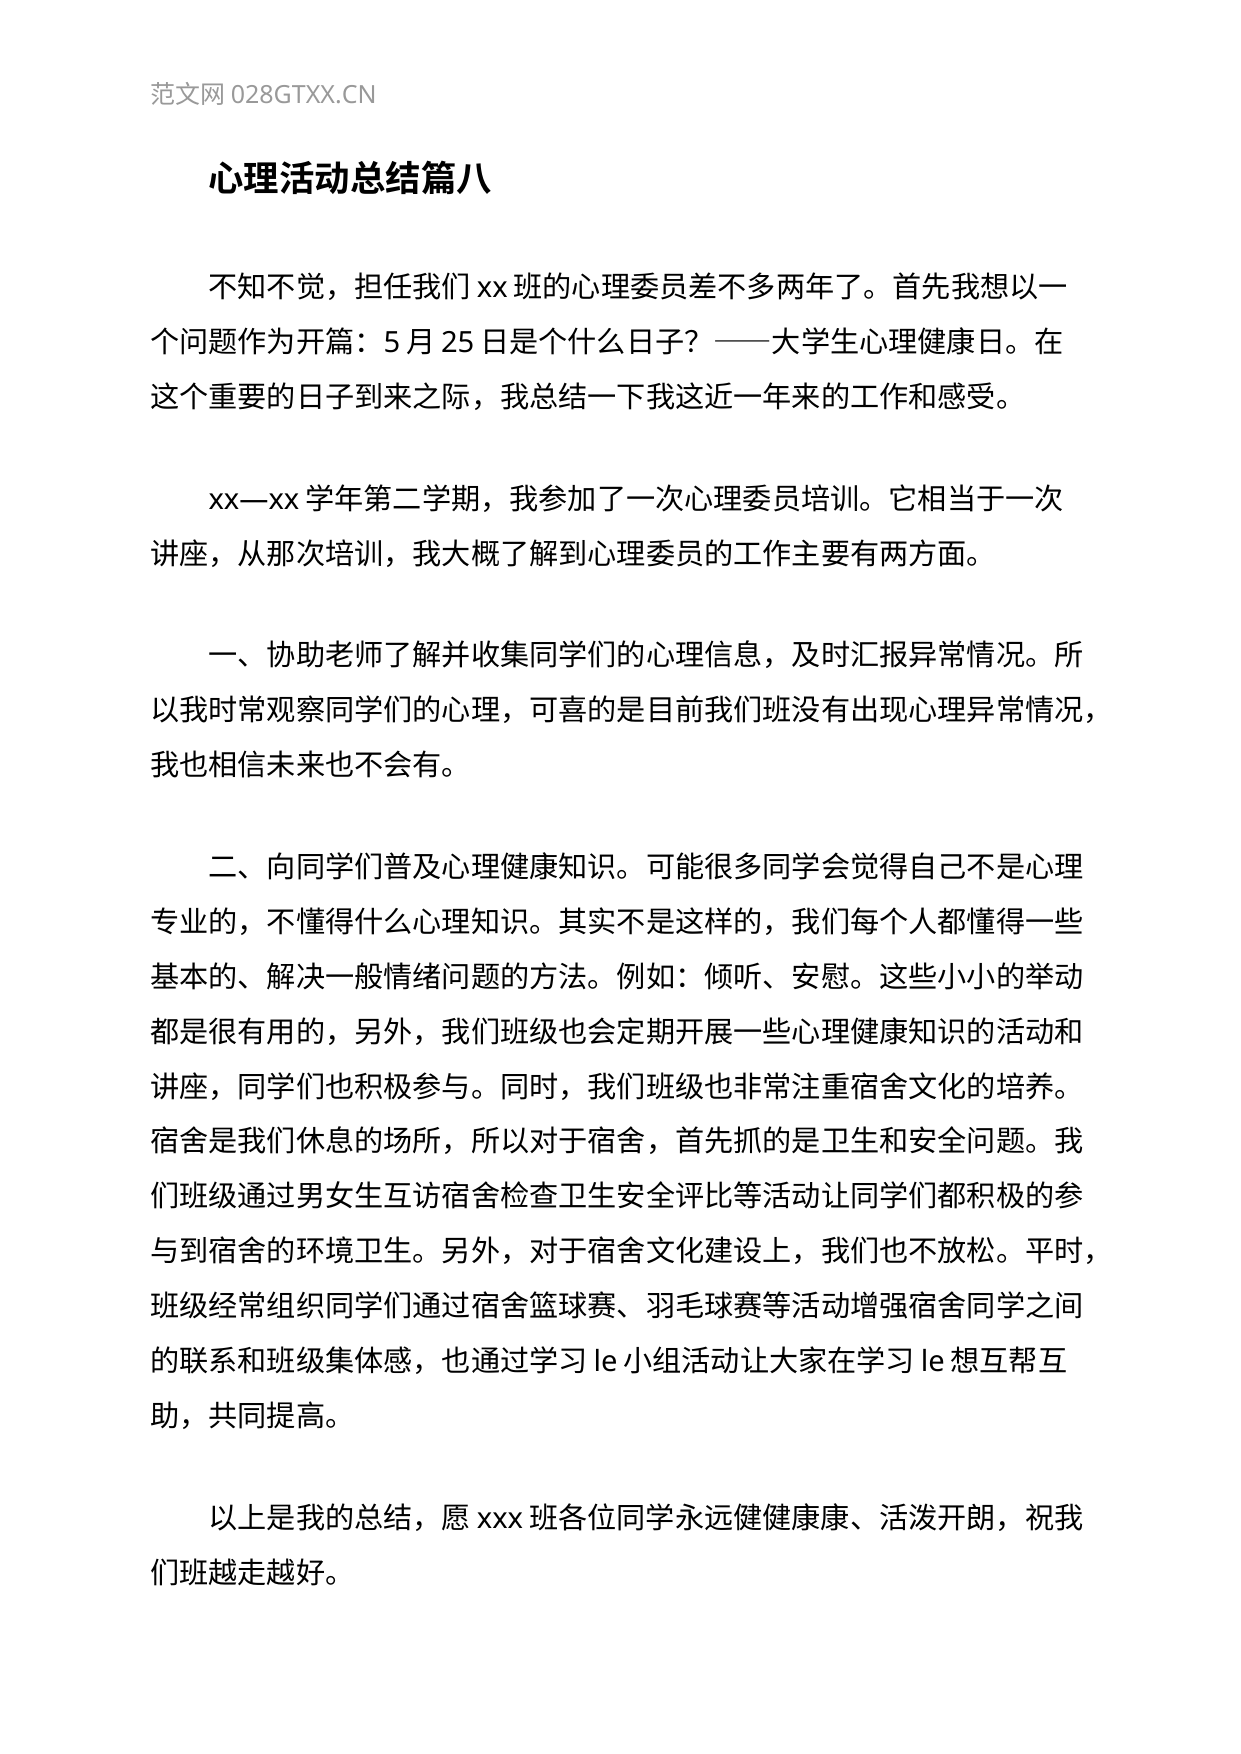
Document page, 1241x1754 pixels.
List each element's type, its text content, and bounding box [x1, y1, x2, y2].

text 二、向同学们普及心理健康知识。可能很多同学会觉得自己不是心理专业的，不懂得什么心理知识。其实不是这样的，我们每个人都懂得一些基本的、解决一般情绪问题的方法。例如：倾听、安慰。这些小小的举动都是很有用的，另外，我们班级也会定期开展一些心理健康知识的活动和讲座，同学们也积极参与。同时，我们班级也非常注重宿舍文化的培养。宿舍是我们休息的场所，所以对于宿舍，首先抓的是卫生和安全问题。我们班级通过男女生互访宿舍检查卫生安全评比等活动让同学们都积极的参与到宿舍的环境卫生。另外，对于宿舍文化建设上，我们也不放松。平时，班级经常组织同学们通过宿舍篮球赛、羽毛球赛等活动增强宿舍同学之间的联系和班级集体感，也通过学习le小组活动让大家在学习le想互帮互助，共同提高。 [150, 843, 1090, 1435]
text 心理活动总结篇八 [150, 150, 1090, 201]
text 不知不觉，担任我们xx班的心理委员差不多两年了。首先我想以一个问题作为开篇：5月25日是个什么日子？——大学生心理健康日。在这个重要的日子到来之际，我总结一下我这近一年来的工作和感受。 [150, 263, 1090, 416]
text 以上是我的总结，愿xxx班各位同学永远健健康康、活泼开朗，祝我们班越走越好。 [150, 1494, 1090, 1592]
text 一、协助老师了解并收集同学们的心理信息，及时汇报异常情况。所以我时常观察同学们的心理，可喜的是目前我们班没有出现心理异常情况，我也相信未来也不会有。 [150, 632, 1090, 784]
text xx—xx学年第二学期，我参加了一次心理委员培训。它相当于一次讲座，从那次培训，我大概了解到心理委员的工作主要有两方面。 [150, 475, 1090, 572]
